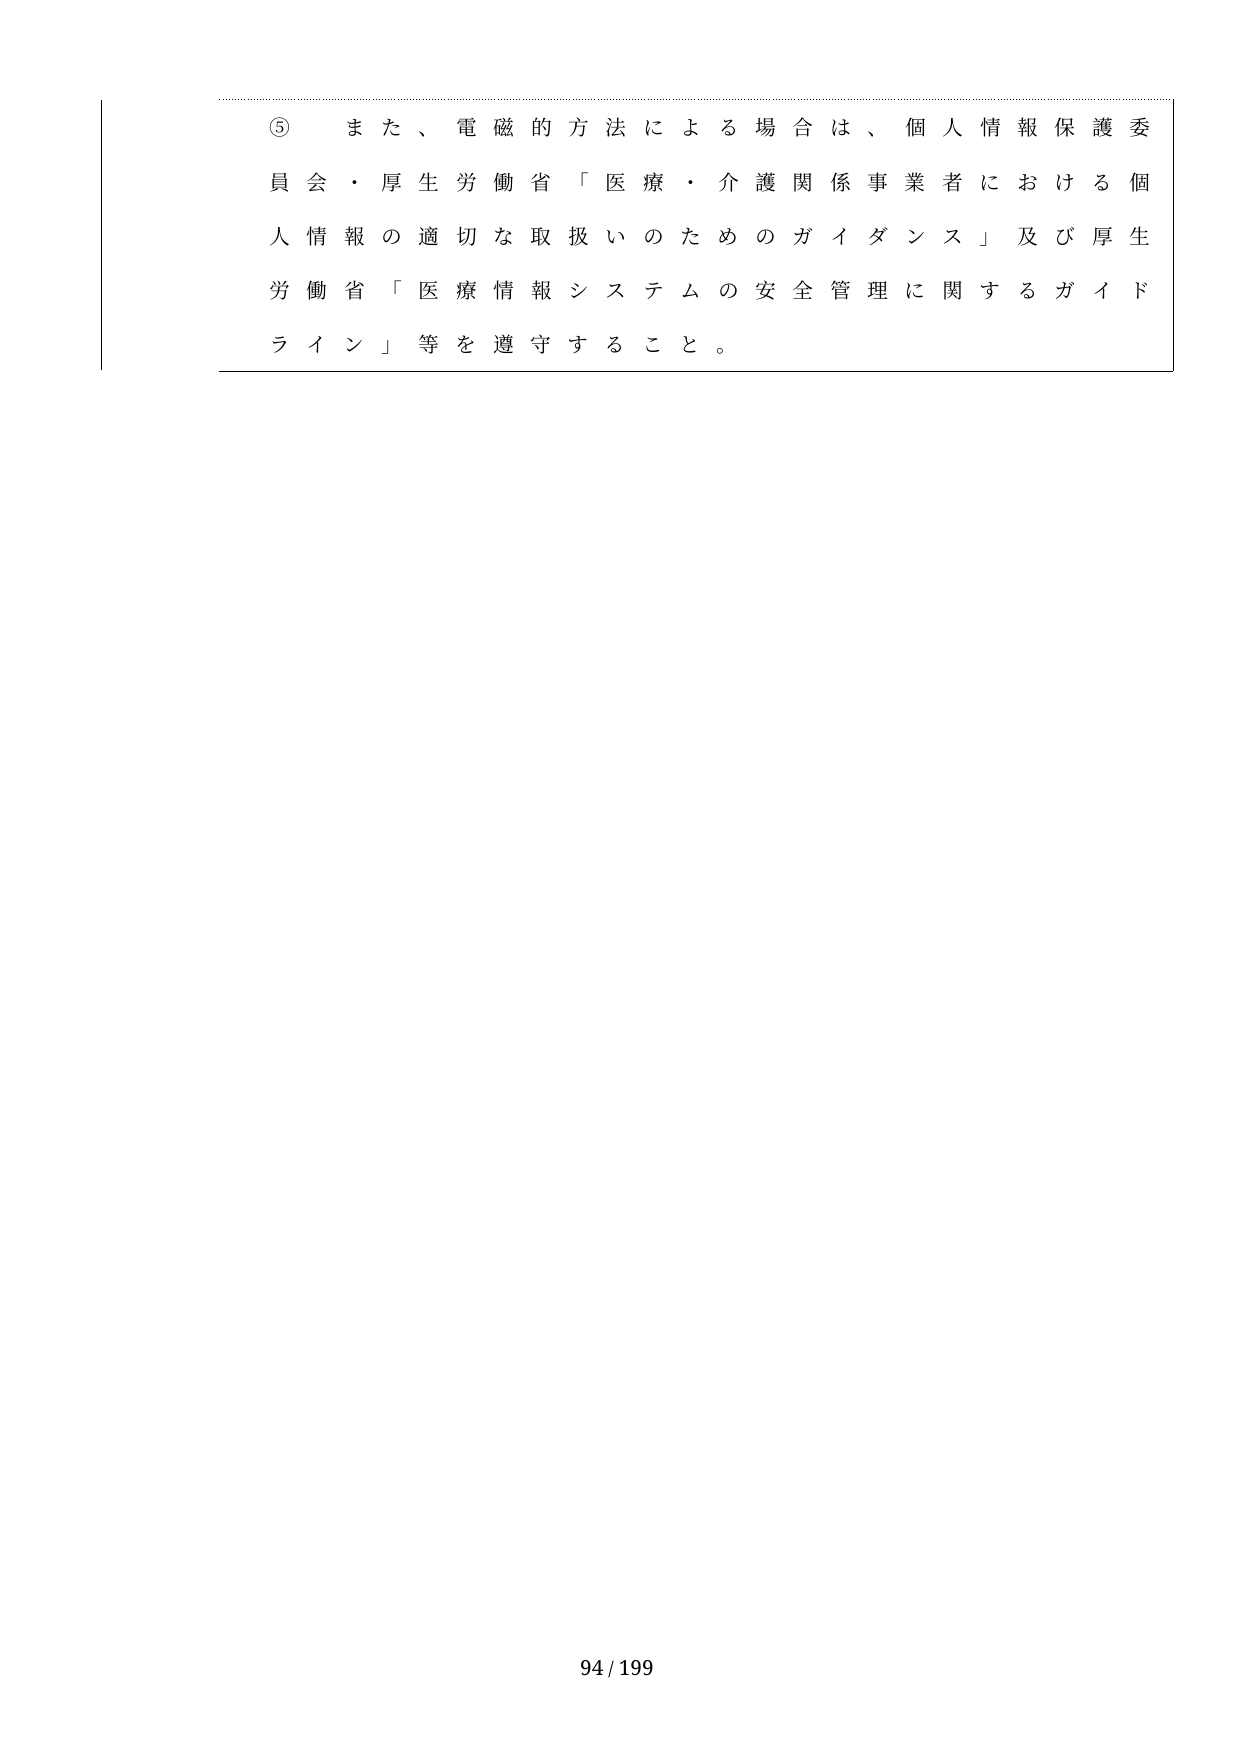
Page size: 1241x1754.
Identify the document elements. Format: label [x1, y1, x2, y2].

table_cell [219, 99, 1173, 371]
